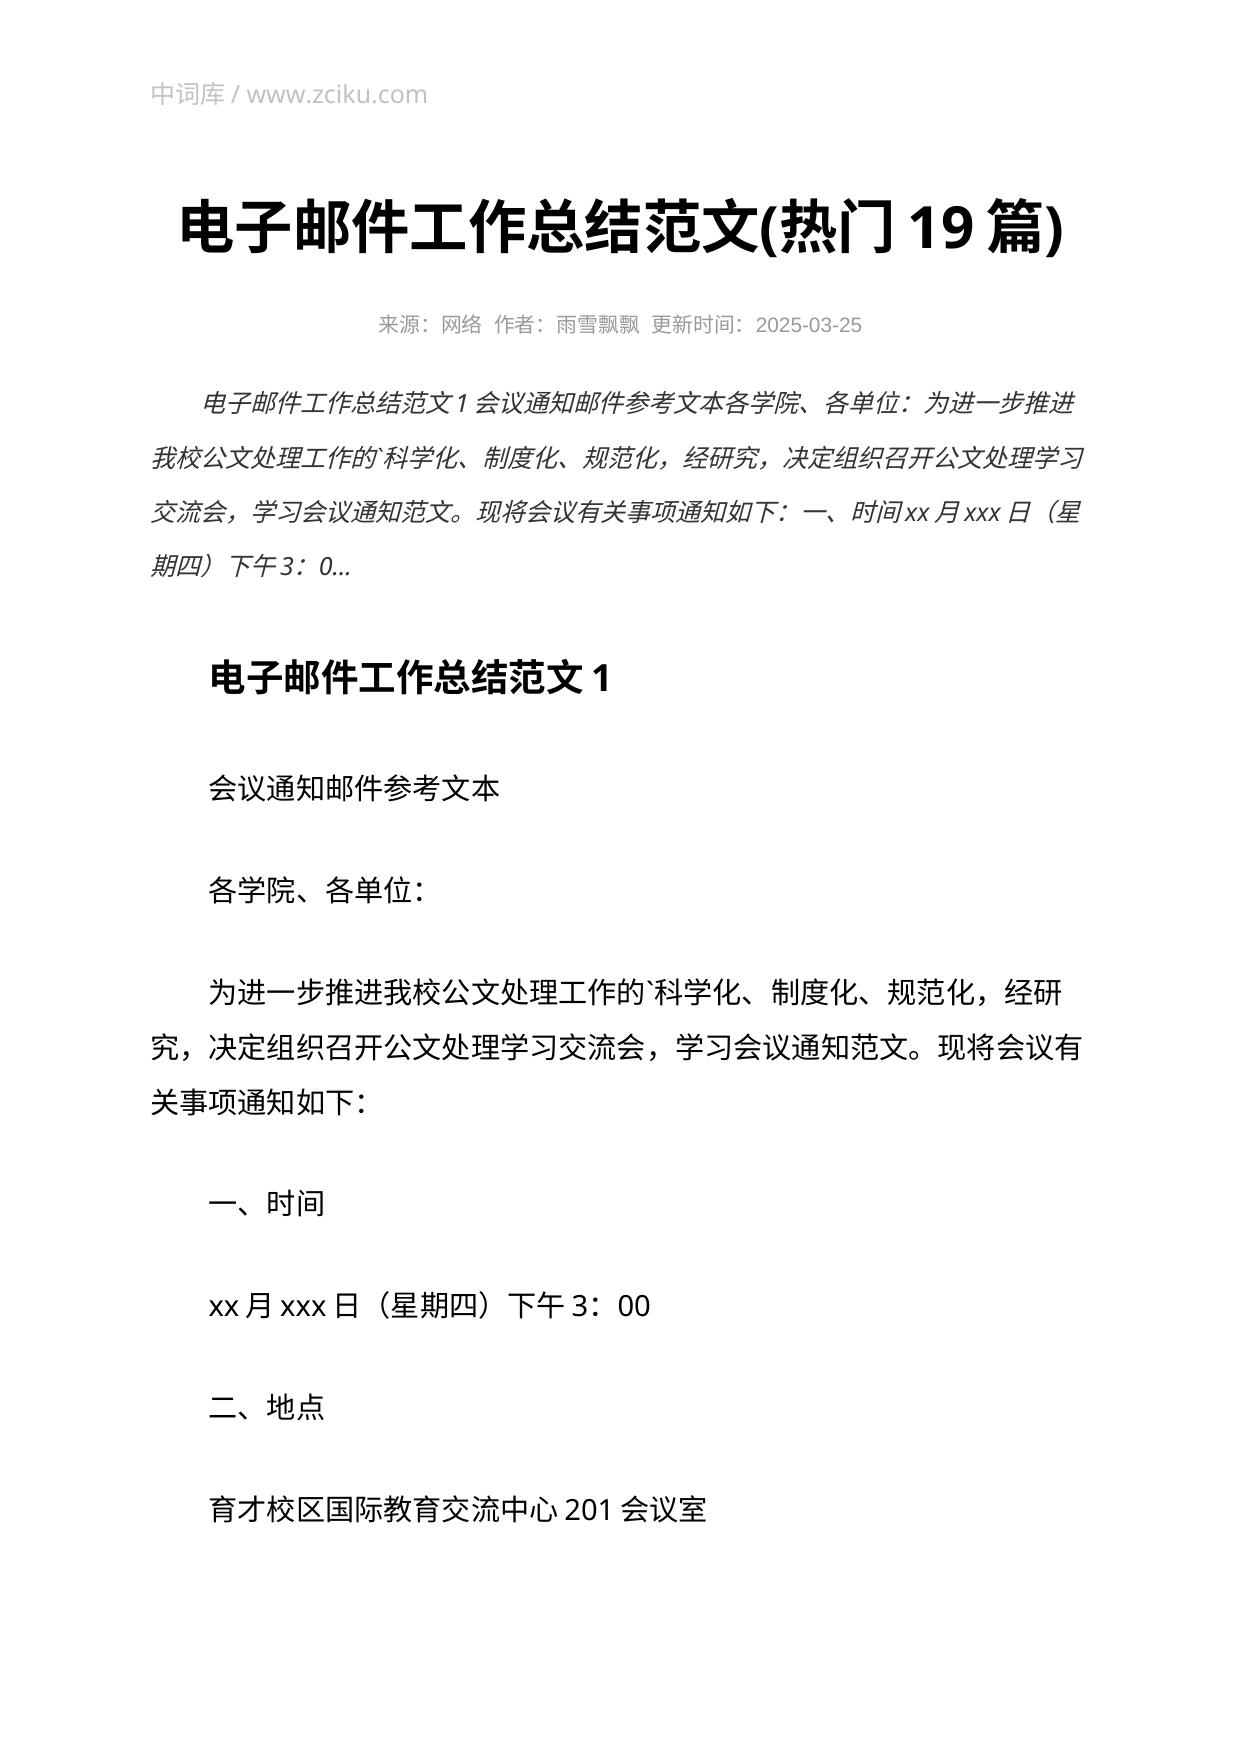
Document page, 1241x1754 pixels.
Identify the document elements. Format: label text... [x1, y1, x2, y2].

text 各学院、各单位： [150, 867, 1090, 910]
text 为进一步推进我校公文处理工作的`科学化、制度化、规范化，经研究，决定组织召开公文处理学习交流会，学习会议通知范文。现将会议有关事项通知如下： [150, 969, 1090, 1121]
text 一、时间 [150, 1181, 1090, 1223]
text 育才校区国际教育交流中心201会议室 [150, 1486, 1090, 1529]
subtitle 电子邮件工作总结范文(热门19篇) [150, 181, 1090, 266]
text xx月xxx日（星期四）下午3：00 [150, 1283, 1090, 1325]
text 二、地点 [150, 1385, 1090, 1427]
text 来源：网络 作者：雨雪飘飘 更新时间：2025-03-25 [150, 313, 1090, 337]
text 会议通知邮件参考文本 [150, 766, 1090, 808]
text 电子邮件工作总结范文1 [150, 648, 1090, 703]
text 电子邮件工作总结范文1会议通知邮件参考文本各学院、各单位：为进一步推进我校公文处理工作的`科学化、制度化、规范化，经研究，决定组织召开公文处理学习交流会，学习会议通知范文。现将会议有关事项通知如下：一、时间xx月xxx日（星期四）下午3：0... [150, 384, 1090, 583]
